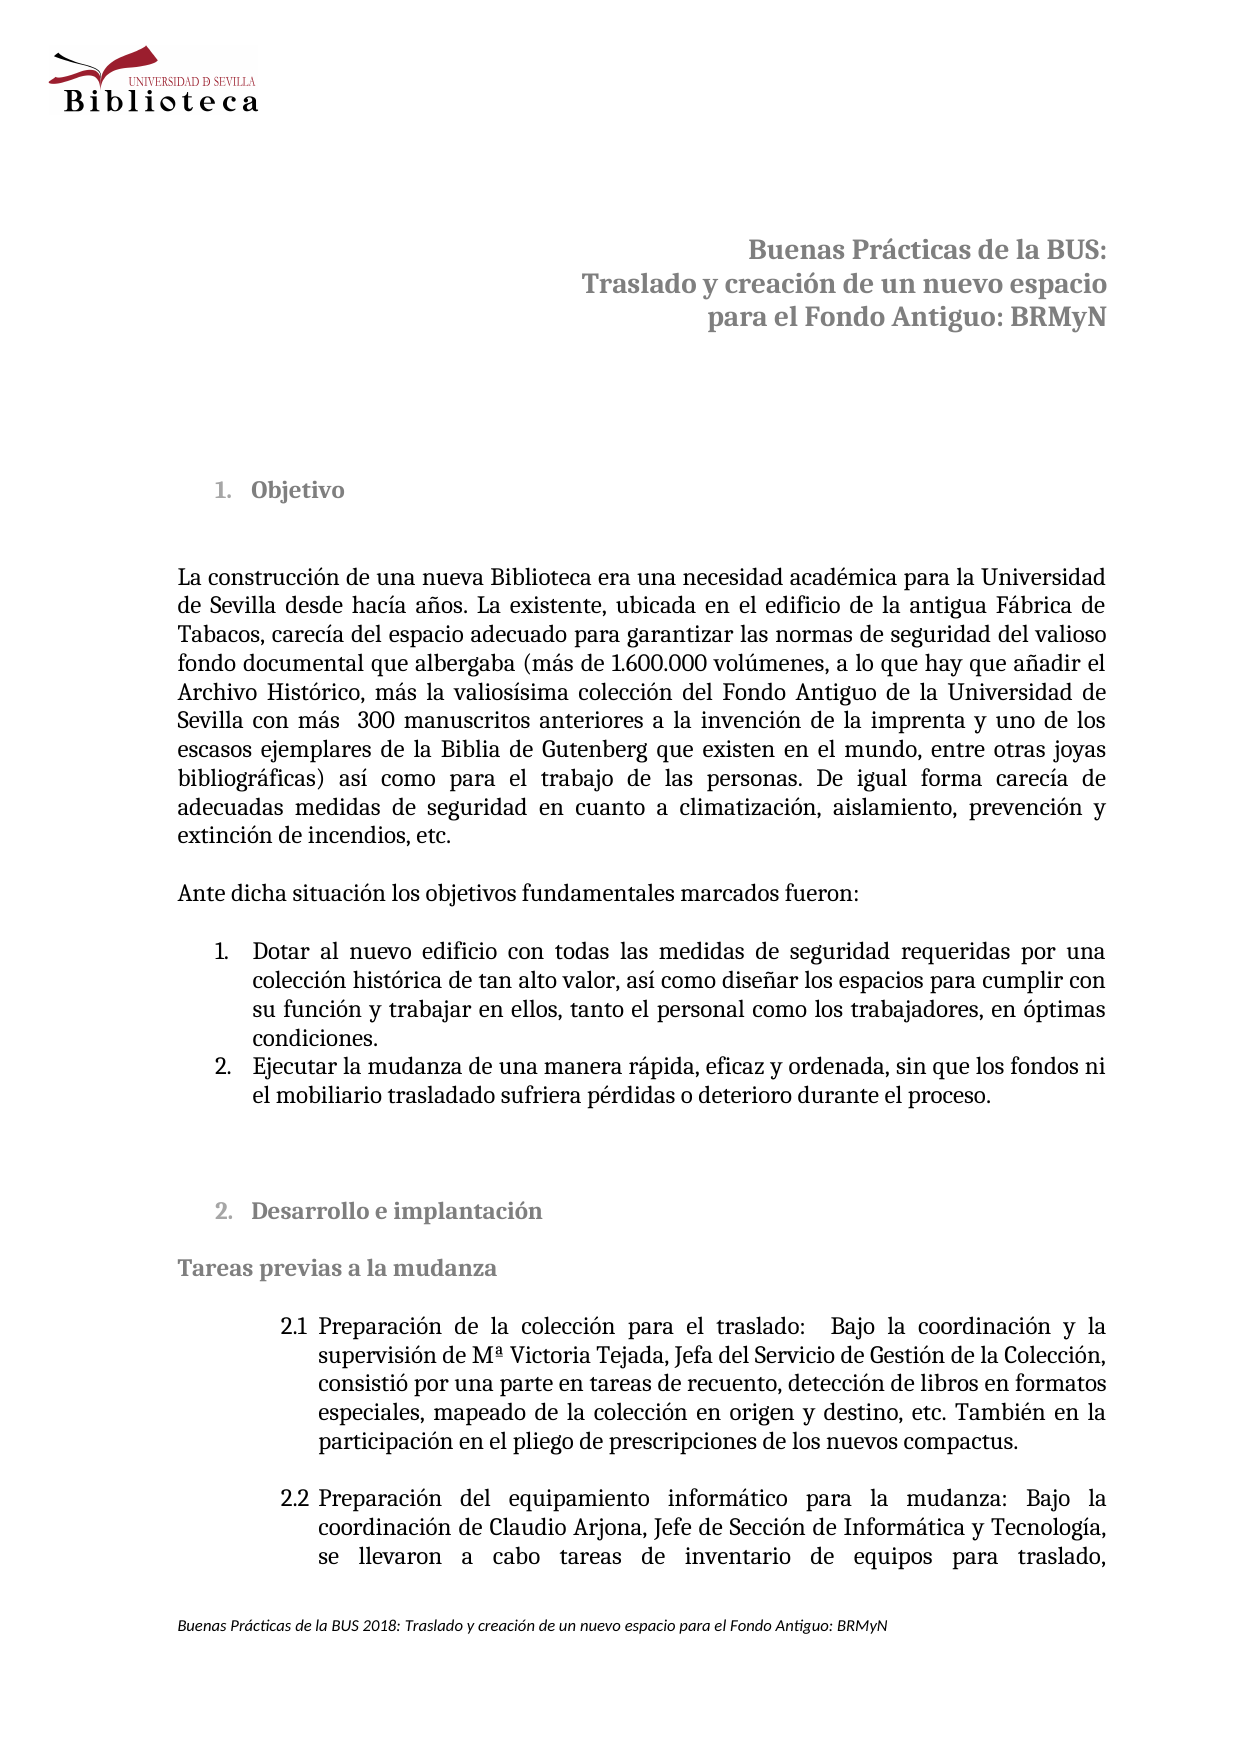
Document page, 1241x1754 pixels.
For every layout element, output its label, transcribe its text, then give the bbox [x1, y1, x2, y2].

picture [48, 45, 259, 115]
text La construcción de una nueva Biblioteca era una necesidad académica para la Universidad de Sevilla desde hacía años. La existente, ubicada en el edificio de la antigua Fábrica de Tabacos, carecía del espacio adecuado para garantizar las normas de seguridad del valioso fondo documental que albergaba (más de 1.600.000 volúmenes, a lo que hay que añadir el Archivo Histórico, más la valiosísima colección del Fondo Antiguo de la Universidad de Sevilla con más 300 manuscritos anteriores a la invención de la imprenta y uno de los escasos ejemplares de la Biblia de Gutenberg que existen en el mundo, entre otras joyas bibliográficas) así como para el trabajo de las personas. De igual forma carecía de adecuadas medidas de seguridad en cuanto a climatización, aislamiento, prevención y extinción de incendios, etc. [177, 563, 1107, 850]
list Objetivo [215, 476, 1107, 505]
list Desarrollo e implantación [215, 1197, 1107, 1226]
list Tareas previas a la mudanza [177, 1254, 1107, 1283]
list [281, 1484, 1107, 1571]
list Preparación de la colección para el traslado: Bajo la coordinación y la supervisión de Mª Victoria Tejada, Jefa del Servicio de Gestión de la Colección, consistió por una parte en tareas de recuento, detección de libros en formatos especiales, mapeado de la colección en origen y destino, etc. También en la participación en el pliego de prescripciones de los nuevos compactus. [281, 1312, 1107, 1456]
list Dotar al nuevo edificio con todas las medidas de seguridad requeridas por una colección histórica de tan alto valor, así como diseñar los espacios para cumplir con su función y trabajar en ellos, tanto el personal como los trabajadores, en óptimas condiciones. [215, 937, 1107, 1052]
text Traslado y creación de un nuevo espacio para el Fondo Antiguo: BRMyN [148, 267, 1107, 334]
text Buenas Prácticas de la BUS: [148, 233, 1107, 267]
list Ejecutar la mudanza de una manera rápida, eficaz y ordenada, sin que los fondos ni el mobiliario trasladado sufriera pérdidas o deterioro durante el proceso. [215, 1052, 1107, 1110]
text Ante dicha situación los objetivos fundamentales marcados fueron: [177, 879, 1107, 908]
